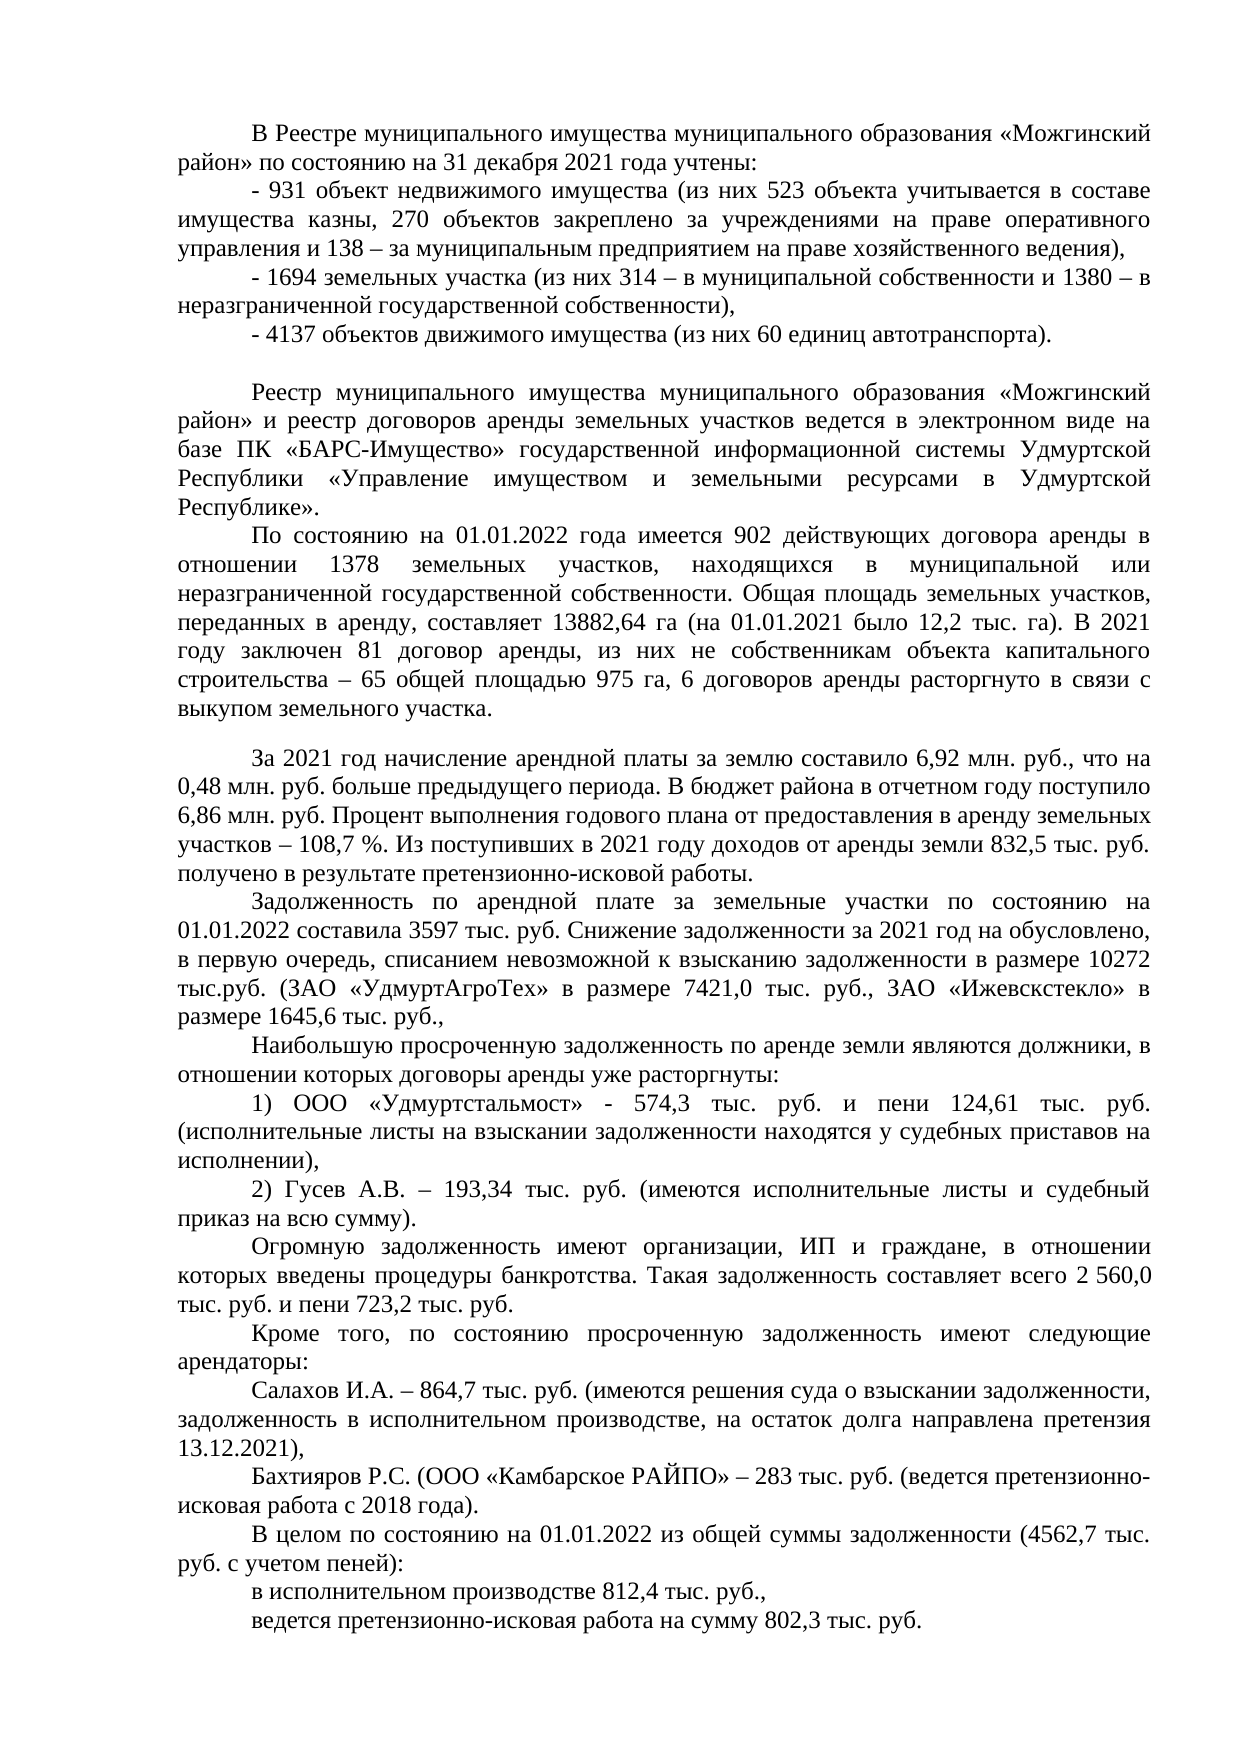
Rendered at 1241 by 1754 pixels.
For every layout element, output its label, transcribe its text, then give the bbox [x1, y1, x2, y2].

text За 2021 год начисление арендной платы за землю составило 6,92 млн. руб., что на 0,48 млн. руб. больше предыдущего периода. В бюджет района в отчетном году поступило 6,86 млн. руб. Процент выполнения годового плана от предоставления в аренду земельных участков – 108,7 %. Из поступивших в 2021 году доходов от аренды земли 832,5 тыс. руб. получено в результате претензионно-исковой работы. [177, 743, 1152, 886]
text Кроме того, по состоянию просроченную задолженность имеют следующие арендаторы: [177, 1318, 1152, 1375]
text В Реестре муниципального имущества муниципального образования «Можгинский район» по состоянию на 31 декабря 2021 года учтены: [177, 118, 1152, 176]
text Салахов И.А. – 864,7 тыс. руб. (имеются решения суда о взыскании задолженности, задолженность в исполнительном производстве, на остаток долга направлена претензия 13.12.2021), [177, 1375, 1152, 1461]
text 1) ООО «Удмуртстальмост» - 574,3 тыс. руб. и пени 124,61 тыс. руб. (исполнительные листы на взыскании задолженности находятся у судебных приставов на исполнении), [177, 1088, 1152, 1174]
text 2) Гусев А.В. – 193,34 тыс. руб. (имеются исполнительные листы и судебный приказ на всю сумму). [177, 1174, 1152, 1231]
text В целом по состоянию на 01.01.2022 из общей суммы задолженности (4562,7 тыс. руб. с учетом пеней): [177, 1519, 1152, 1576]
text в исполнительном производстве 812,4 тыс. руб., [177, 1576, 1152, 1605]
text ведется претензионно-исковая работа на сумму 802,3 тыс. руб. [177, 1605, 1152, 1634]
text Бахтияров Р.С. (ООО «Камбарское РАЙПО» – 283 тыс. руб. (ведется претензионно-исковая работа с 2018 года). [177, 1461, 1152, 1519]
text Реестр муниципального имущества муниципального образования «Можгинский район» и реестр договоров аренды земельных участков ведется в электронном виде на базе ПК «БАРС-Имущество» государственной информационной системы Удмуртской Республики «Управление имуществом и земельными ресурсами в Удмуртской Республике». [177, 377, 1152, 521]
text Задолженность по арендной плате за земельные участки по состоянию на 01.01.2022 составила 3597 тыс. руб. Снижение задолженности за 2021 год на обусловлено, в первую очередь, списанием невозможной к взысканию задолженности в размере 10272 тыс.руб. (ЗАО «УдмуртАгроТех» в размере 7421,0 тыс. руб., ЗАО «Ижевскстекло» в размере 1645,6 тыс. руб., [177, 886, 1152, 1030]
text - 4137 объектов движимого имущества (из них 60 единиц автотранспорта). [177, 319, 1152, 348]
text Огромную задолженность имеют организации, ИП и граждане, в отношении которых введены процедуры банкротства. Такая задолженность составляет всего 2 560,0 тыс. руб. и пени 723,2 тыс. руб. [177, 1231, 1152, 1318]
text - 931 объект недвижимого имущества (из них 523 объекта учитывается в составе имущества казны, 270 объектов закреплено за учреждениями на праве оперативного управления и 138 – за муниципальным предприятием на праве хозяйственного ведения), [177, 176, 1152, 262]
text - 1694 земельных участка (из них 314 – в муниципальной собственности и 1380 – в неразграниченной государственной собственности), [177, 262, 1152, 319]
text По состоянию на 01.01.2022 года имеется 902 действующих договора аренды в отношении 1378 земельных участков, находящихся в муниципальной или неразграниченной государственной собственности. Общая площадь земельных участков, переданных в аренду, составляет 13882,64 га (на 01.01.2021 было 12,2 тыс. га). В 2021 году заключен 81 договор аренды, из них не собственникам объекта капитального строительства – 65 общей площадью 975 га, 6 договоров аренды расторгнуто в связи с выкупом земельного участка. [177, 521, 1152, 722]
text Наибольшую просроченную задолженность по аренде земли являются должники, в отношении которых договоры аренды уже расторгнуты: [177, 1030, 1152, 1088]
